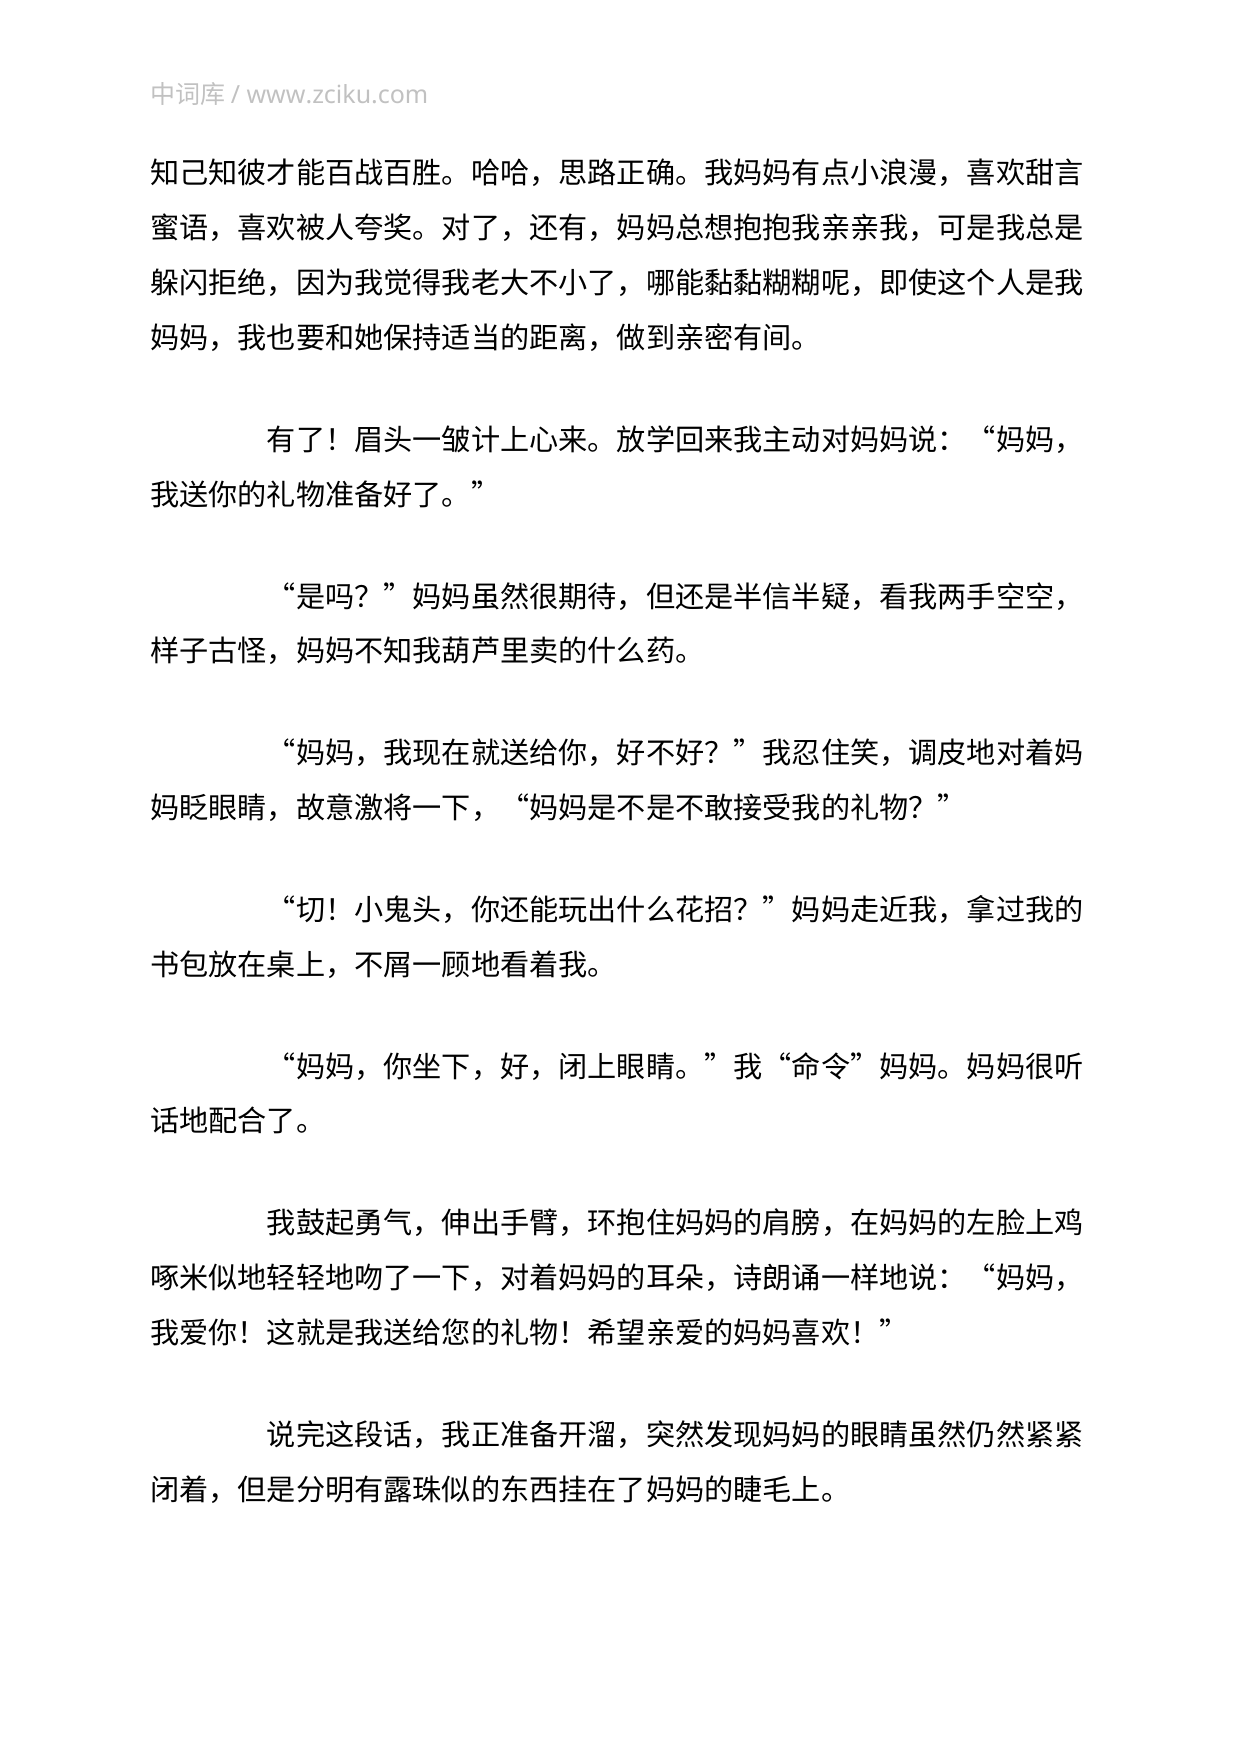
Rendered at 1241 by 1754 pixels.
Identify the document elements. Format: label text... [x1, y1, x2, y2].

text “妈妈，我现在就送给你，好不好？”我忍住笑，调皮地对着妈妈眨眼睛，故意激将一下，“妈妈是不是不敢接受我的礼物？” [150, 730, 1090, 827]
text “是吗？”妈妈虽然很期待，但还是半信半疑，看我两手空空，样子古怪，妈妈不知我葫芦里卖的什么药。 [150, 573, 1090, 670]
text 我鼓起勇气，伸出手臂，环抱住妈妈的肩膀，在妈妈的左脸上鸡啄米似地轻轻地吻了一下，对着妈妈的耳朵，诗朗诵一样地说：“妈妈，我爱你！这就是我送给您的礼物！希望亲爱的妈妈喜欢！” [150, 1200, 1090, 1352]
text “妈妈，你坐下，好，闭上眼睛。”我“命令”妈妈。妈妈很听话地配合了。 [150, 1043, 1090, 1140]
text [150, 150, 1090, 357]
text “切！小鬼头，你还能玩出什么花招？”妈妈走近我，拿过我的书包放在桌上，不屑一顾地看着我。 [150, 886, 1090, 984]
text 有了！眉头一皱计上心来。放学回来我主动对妈妈说：“妈妈，我送你的礼物准备好了。” [150, 416, 1090, 514]
text 说完这段话，我正准备开溜，突然发现妈妈的眼睛虽然仍然紧紧闭着，但是分明有露珠似的东西挂在了妈妈的睫毛上。 [150, 1411, 1090, 1508]
